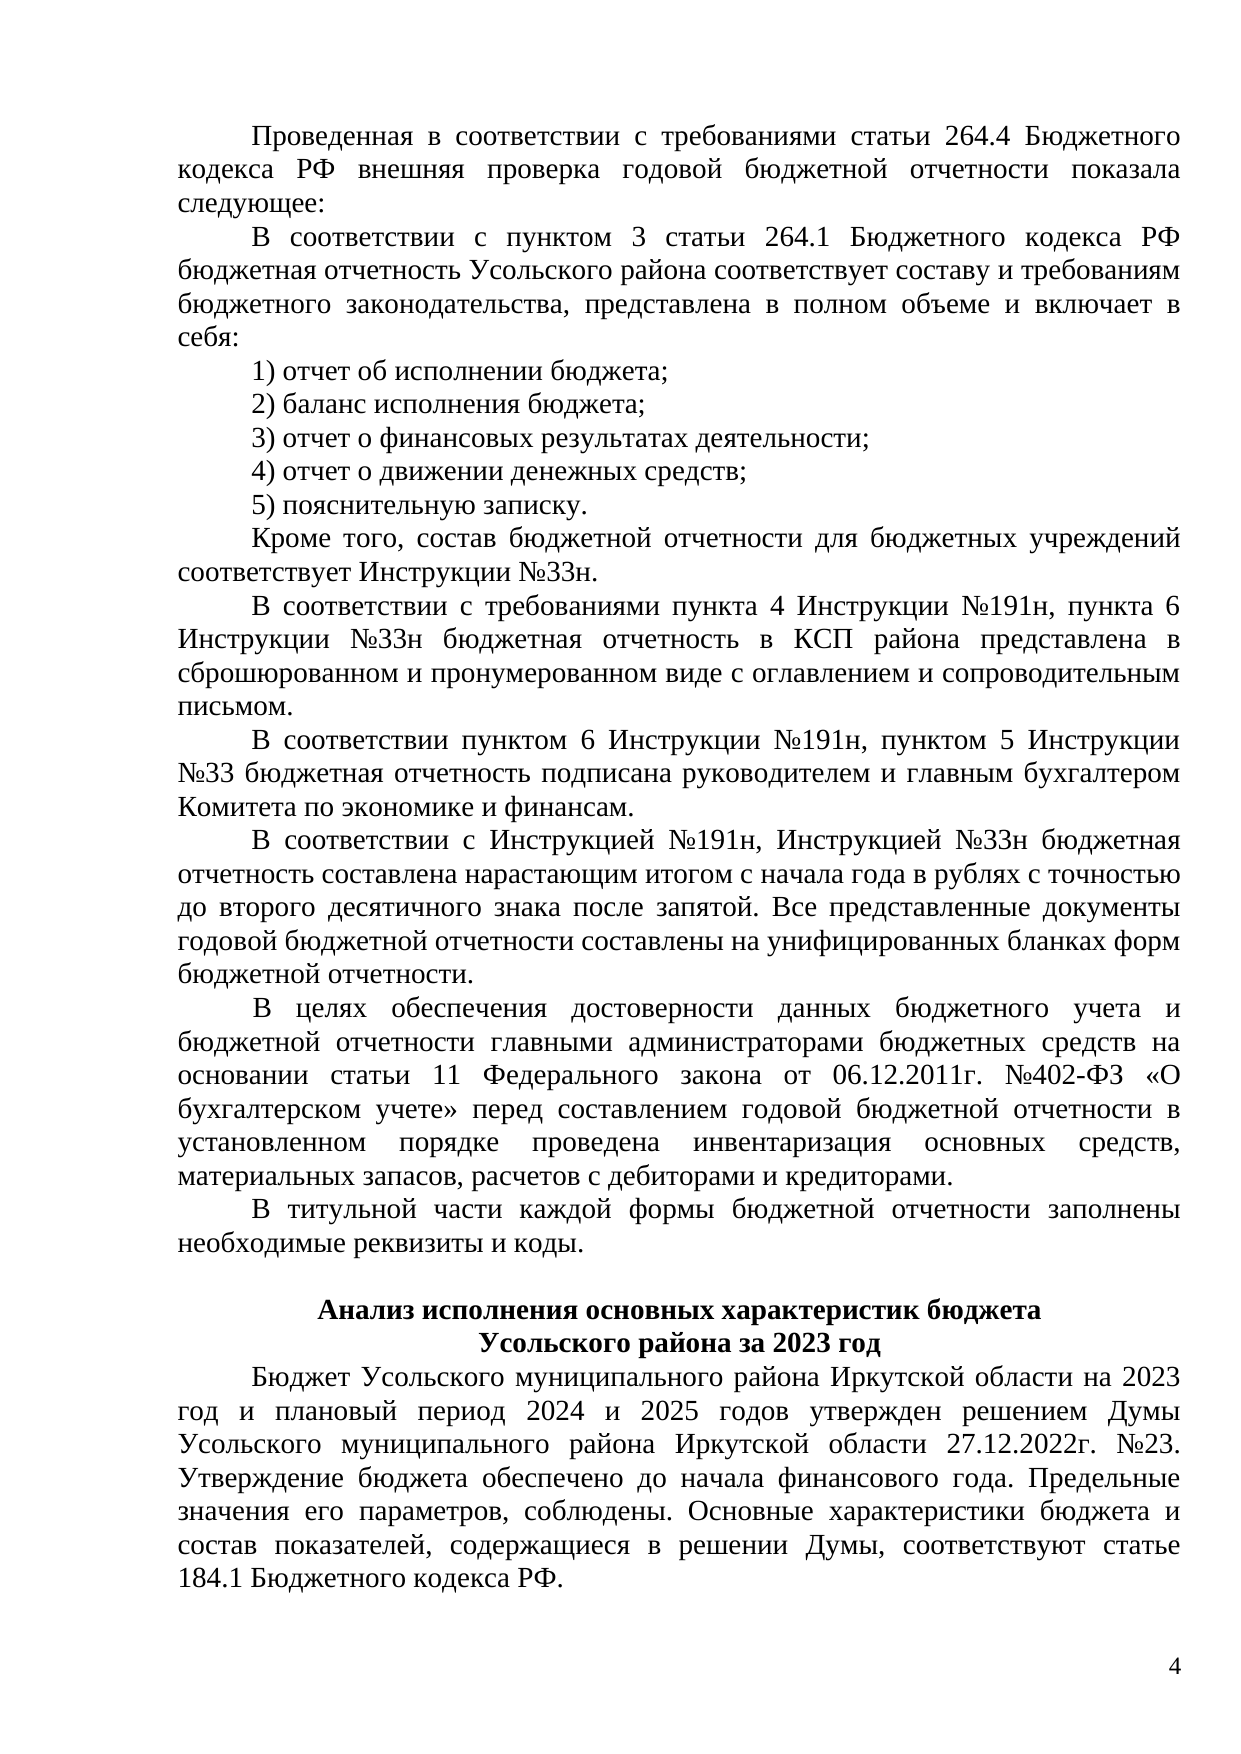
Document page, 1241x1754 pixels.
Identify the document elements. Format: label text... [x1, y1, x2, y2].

text В титульной части каждой формы бюджетной отчетности заполнены необходимые реквизиты и коды. [177, 1191, 1181, 1258]
text В соответствии с требованиями пункта 4 Инструкции №191н, пункта 6 Инструкции №33н бюджетная отчетность в КСП района представлена в сброшюрованном и пронумерованном виде с оглавлением и сопроводительным письмом. [177, 588, 1181, 722]
text 3) отчет о финансовых результатах деятельности; [177, 420, 1181, 453]
text Кроме того, состав бюджетной отчетности для бюджетных учреждений соответствует Инструкции №33н. [177, 521, 1181, 588]
text Проведенная в соответствии с требованиями статьи 264.4 Бюджетного кодекса РФ внешняя проверка годовой бюджетной отчетности показала следующее: [177, 118, 1181, 219]
text 2) баланс исполнения бюджета; [177, 386, 1181, 420]
text 1) отчет об исполнении бюджета; [177, 353, 1181, 386]
text В соответствии пунктом 6 Инструкции №191н, пунктом 5 Инструкции №33 бюджетная отчетность подписана руководителем и главным бухгалтером Комитета по экономике и финансам. [177, 722, 1181, 822]
text 5) пояснительную записку. [177, 487, 1181, 521]
text Усольского района за 2023 год [177, 1326, 1181, 1359]
text Бюджет Усольского муниципального района Иркутской области на 2023 год и плановый период 2024 и 2025 годов утвержден решением Думы Усольского муниципального района Иркутской области 27.12.2022г. №23. Утверждение бюджета обеспечено до начала финансового года. Предельные значения его параметров, соблюдены. Основные характеристики бюджета и состав показателей, содержащиеся в решении Думы, соответствуют статье 184.1 Бюджетного кодекса РФ. [177, 1359, 1181, 1594]
text В соответствии с Инструкцией №191н, Инструкцией №33н бюджетная отчетность составлена нарастающим итогом с начала года в рублях с точностью до второго десятичного знака после запятой. Все представленные документы годовой бюджетной отчетности составлены на унифицированных бланках форм бюджетной отчетности. [177, 822, 1181, 990]
text В целях обеспечения достоверности данных бюджетного учета и бюджетной отчетности главными администраторами бюджетных средств на основании статьи 11 Федерального закона от 06.12.2011г. №402-ФЗ «О бухгалтерском учете» перед составлением годовой бюджетной отчетности в установленном порядке проведена инвентаризация основных средств, материальных запасов, расчетов с дебиторами и кредиторами. [177, 990, 1181, 1191]
text 4) отчет о движении денежных средств; [177, 453, 1181, 487]
text В соответствии с пунктом 3 статьи 264.1 Бюджетного кодекса РФ бюджетная отчетность Усольского района соответствует составу и требованиям бюджетного законодательства, представлена в полном объеме и включает в себя: [177, 219, 1181, 353]
text Анализ исполнения основных характеристик бюджета [177, 1292, 1181, 1326]
